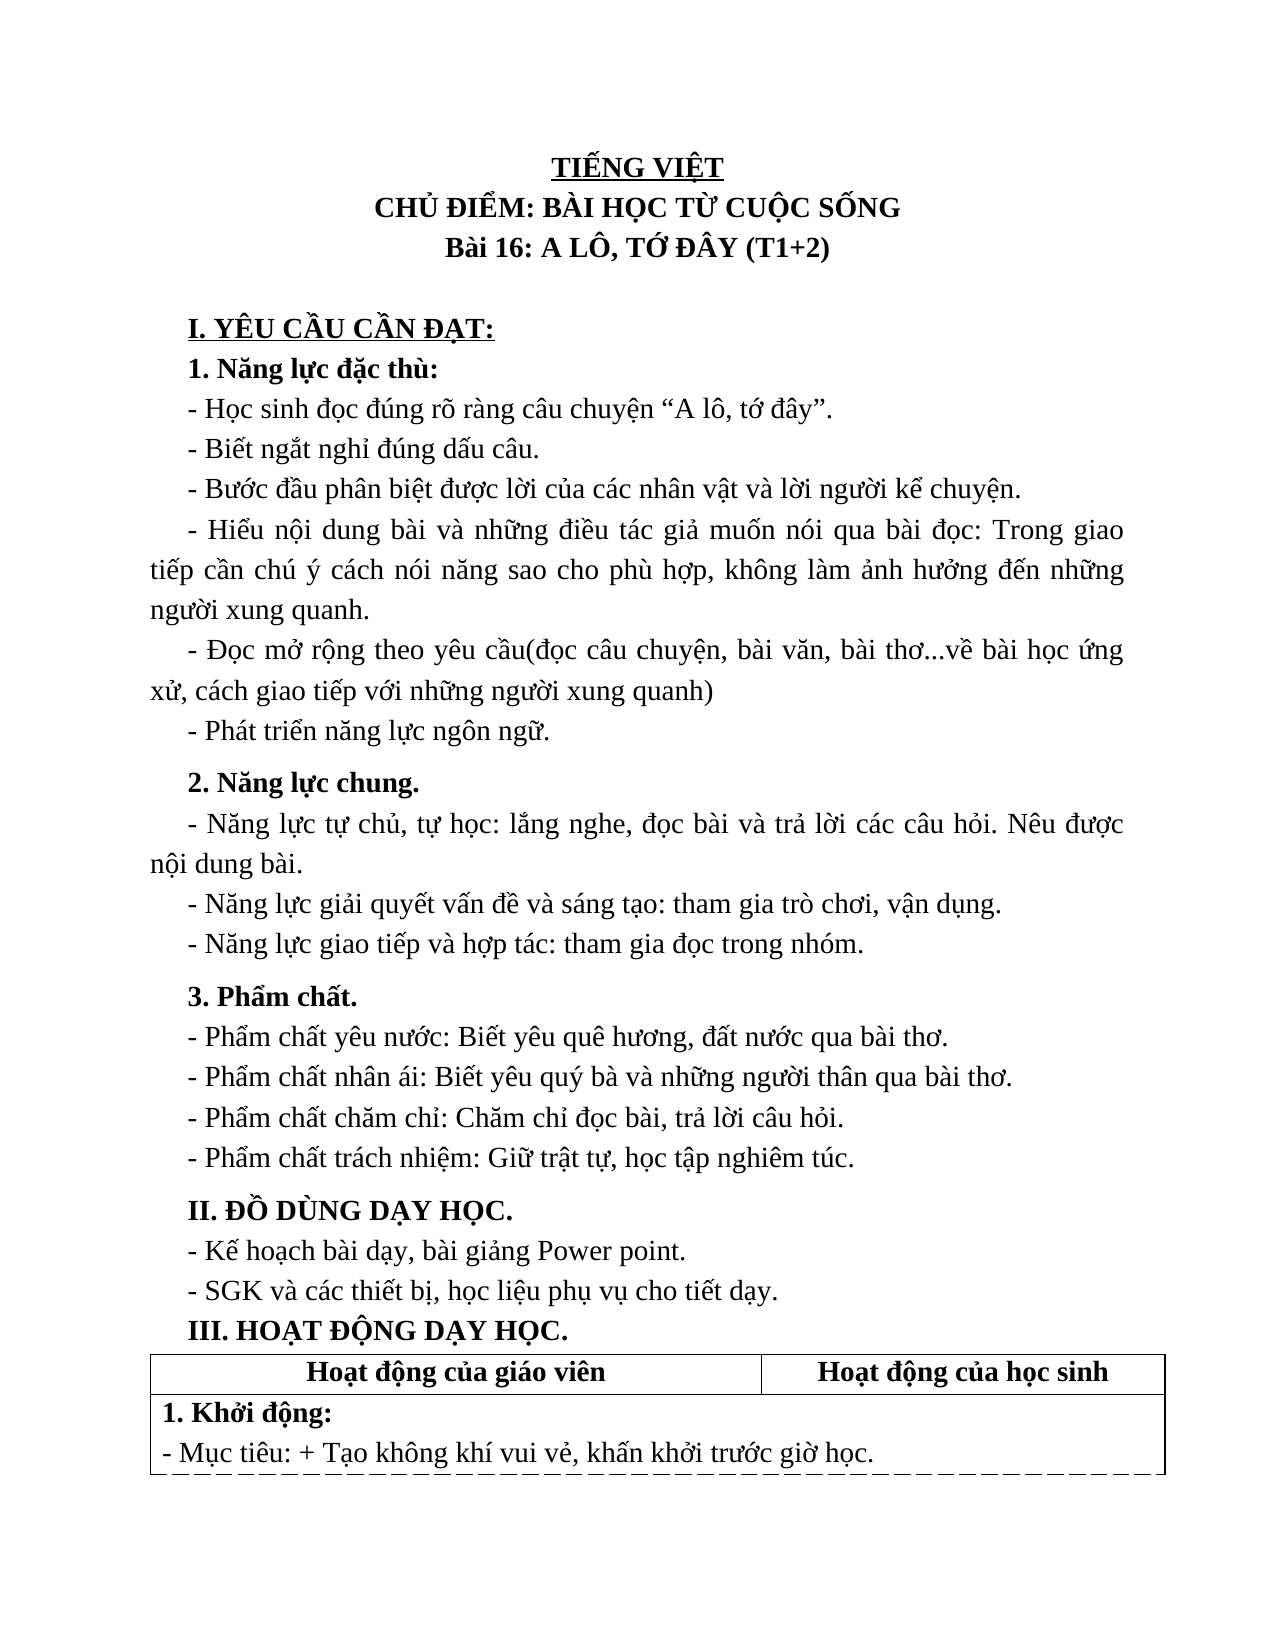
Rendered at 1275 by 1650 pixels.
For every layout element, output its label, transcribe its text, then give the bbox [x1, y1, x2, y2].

text - Biết ngắt nghỉ đúng dấu câu. [150, 431, 1125, 465]
table_header Hoạt động của giáo viên [151, 1355, 761, 1394]
text - Phẩm chất nhân ái: Biết yêu quý bà và những người thân qua bài thơ. [150, 1059, 1125, 1093]
text - Phát triển năng lực ngôn ngữ. [150, 713, 1125, 746]
text - Phẩm chất trách nhiệm: Giữ trật tự, học tập nghiêm túc. [150, 1140, 1125, 1173]
text Bài 16: A LÔ, TỚ ĐÂY (T1+2) [150, 230, 1125, 264]
text 2. Năng lực chung. [150, 766, 1125, 799]
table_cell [151, 1395, 1164, 1474]
text - Năng lực giao tiếp và hợp tác: tham gia đọc trong nhóm. [150, 926, 1125, 960]
text III. HOẠT ĐỘNG DẠY HỌC. [150, 1313, 1125, 1347]
text - Bước đầu phân biệt được lời của các nhân vật và lời người kể chuyện. [150, 472, 1125, 505]
text - Học sinh đọc đúng rõ ràng câu chuyện “A lô, tớ đây”. [150, 391, 1125, 425]
text - Kế hoạch bài dạy, bài giảng Power point. [150, 1233, 1125, 1266]
text - Đọc mở rộng theo yêu cầu(đọc câu chuyện, bài văn, bài thơ...về bài học ứng xử, cách giao tiếp với những người xung quanh) [150, 632, 1125, 706]
text - Phẩm chất yêu nước: Biết yêu quê hương, đất nước qua bài thơ. [150, 1019, 1125, 1053]
text II. ĐỒ DÙNG DẠY HỌC. [150, 1193, 1125, 1226]
text - SGK và các thiết bị, học liệu phụ vụ cho tiết dạy. [150, 1273, 1125, 1307]
text 1. Năng lực đặc thù: [150, 351, 1125, 384]
text - Phẩm chất chăm chỉ: Chăm chỉ đọc bài, trả lời câu hỏi. [150, 1100, 1125, 1133]
text I. YÊU CẦU CẦN ĐẠT: [150, 311, 1125, 344]
text TIẾNG VIỆT [150, 150, 1125, 183]
text 3. Phẩm chất. [150, 979, 1125, 1013]
text - Hiểu nội dung bài và những điều tác giả muốn nói qua bài đọc: Trong giao tiếp cần chú ý cách nói năng sao cho phù hợp, không làm ảnh hưởng đến những người xung quanh. [150, 512, 1125, 626]
table_header Hoạt động của học sinh [762, 1355, 1164, 1394]
text - Năng lực giải quyết vấn đề và sáng tạo: tham gia trò chơi, vận dụng. [150, 886, 1125, 920]
text - Năng lực tự chủ, tự học: lắng nghe, đọc bài và trả lời các câu hỏi. Nêu được nội dung bài. [150, 806, 1125, 879]
text CHỦ ĐIỂM: BÀI HỌC TỪ CUỘC SỐNG [150, 190, 1125, 224]
